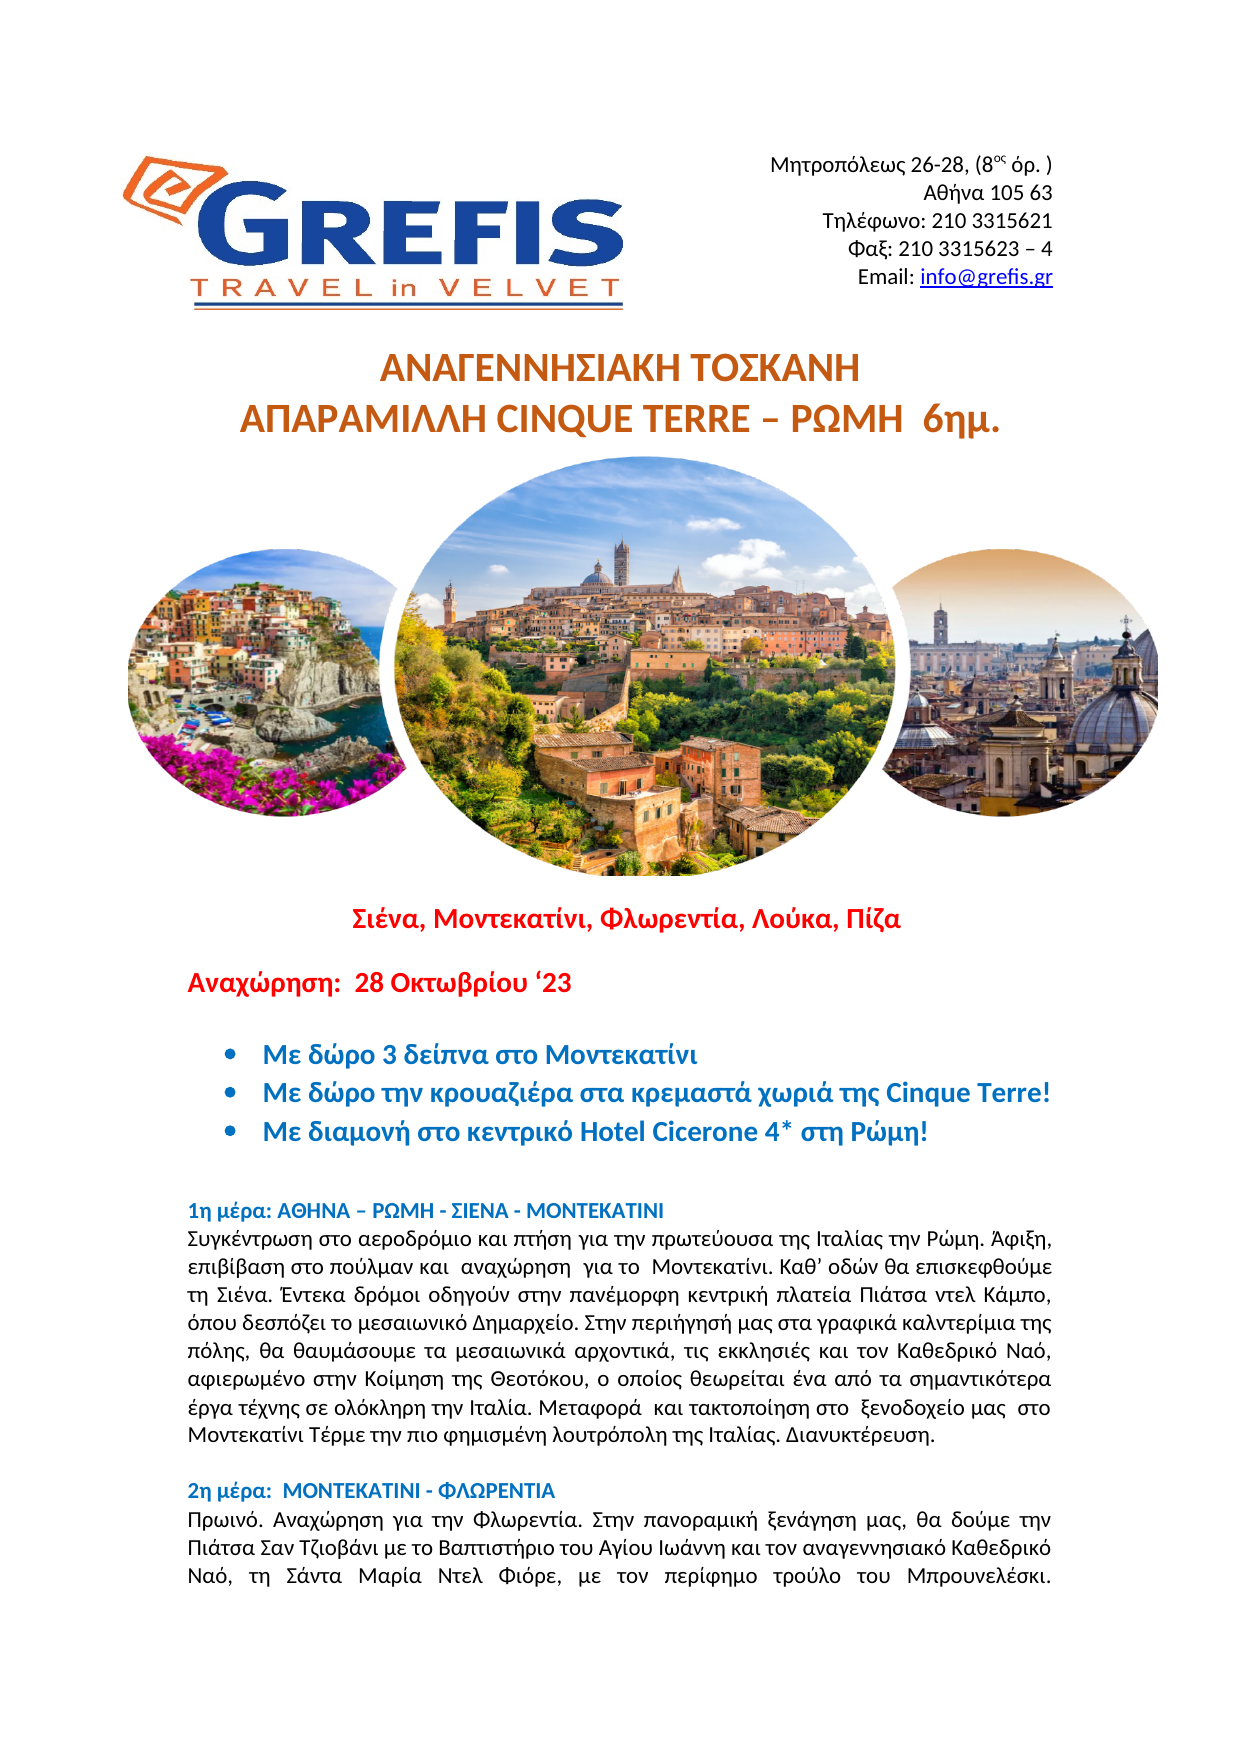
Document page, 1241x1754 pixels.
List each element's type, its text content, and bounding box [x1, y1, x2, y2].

text 1η μέρα: ΑΘΗΝΑ – ΡΩΜΗ - ΣΙΕΝΑ - ΜΟΝΤΕΚΑΤΙΝΙ [187, 1196, 1053, 1224]
text Τηλέφωνο: 210 3315621 [628, 206, 1053, 234]
text Σιένα, Μοντεκατίνι, Φλωρεντία, Λούκα, Πίζα [187, 900, 1053, 936]
picture [119, 150, 628, 314]
list Με δώρο 3 δείπνα στο Μοντεκατίνι [225, 1036, 1053, 1071]
text Μητροπόλεως 26-28, (8ος όρ. ) [628, 150, 1053, 178]
picture [126, 456, 1157, 876]
text Συγκέντρωση στο αεροδρόμιο και πτήση για την πρωτεύουσα της Ιταλίας την Ρώμη. Άφιξη, επιβίβαση στο πούλμαν και αναχώρηση για το Μοντεκατίνι. Καθ’ οδών θα επισκεφθούμε τη Σιένα. Έντεκα δρόμοι οδηγούν στην πανέμορφη κεντρική πλατεία Πιάτσα ντελ Κάμπο, όπου δεσπόζει το μεσαιωνικό Δημαρχείο. Στην περιήγησή μας στα γραφικά καλντερίμια της πόλης, θα θαυμάσουμε τα μεσαιωνικά αρχοντικά, τις εκκλησιές και τον Καθεδρικό Ναό, αφιερωμένο στην Κοίμηση της Θεοτόκου, ο οποίος θεωρείται ένα από τα σημαντικότερα έργα τέχνης σε ολόκληρη την Ιταλία. Μεταφορά και τακτοποίηση στο ξενοδοχείο μας στο Μοντεκατίνι Τέρμε την πιο φημισμένη λουτρόπολη της Ιταλίας. Διανυκτέρευση. [187, 1224, 1053, 1449]
text Αθήνα 105 63 [628, 178, 1053, 206]
list Με διαμονή στο κεντρικό Hotel Cicerone 4* στη Ρώμη! [225, 1113, 1053, 1148]
text Αναχώρηση: 28 Οκτωβρίου ‘23 [187, 964, 1053, 1000]
text Email: info@grefis.gr [628, 262, 1053, 290]
text 2η μέρα: ΜΟΝΤΕΚΑΤΙΝΙ - ΦΛΩΡΕΝΤΙΑ [187, 1477, 1053, 1505]
text Φαξ: 210 3315623 – 4 [628, 234, 1053, 262]
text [187, 1505, 1053, 1589]
text ΑΝΑΓΕΝΝΗΣΙΑΚΗ ΤΟΣΚΑΝΗ [187, 341, 1053, 392]
list Με δώρο την κρουαζιέρα στα κρεμαστά χωριά της Cinque Terre! [225, 1074, 1053, 1110]
text ΑΠΑΡΑΜΙΛΛΗ CINQUE TERRE – ΡΩΜΗ 6ημ. [187, 392, 1053, 443]
